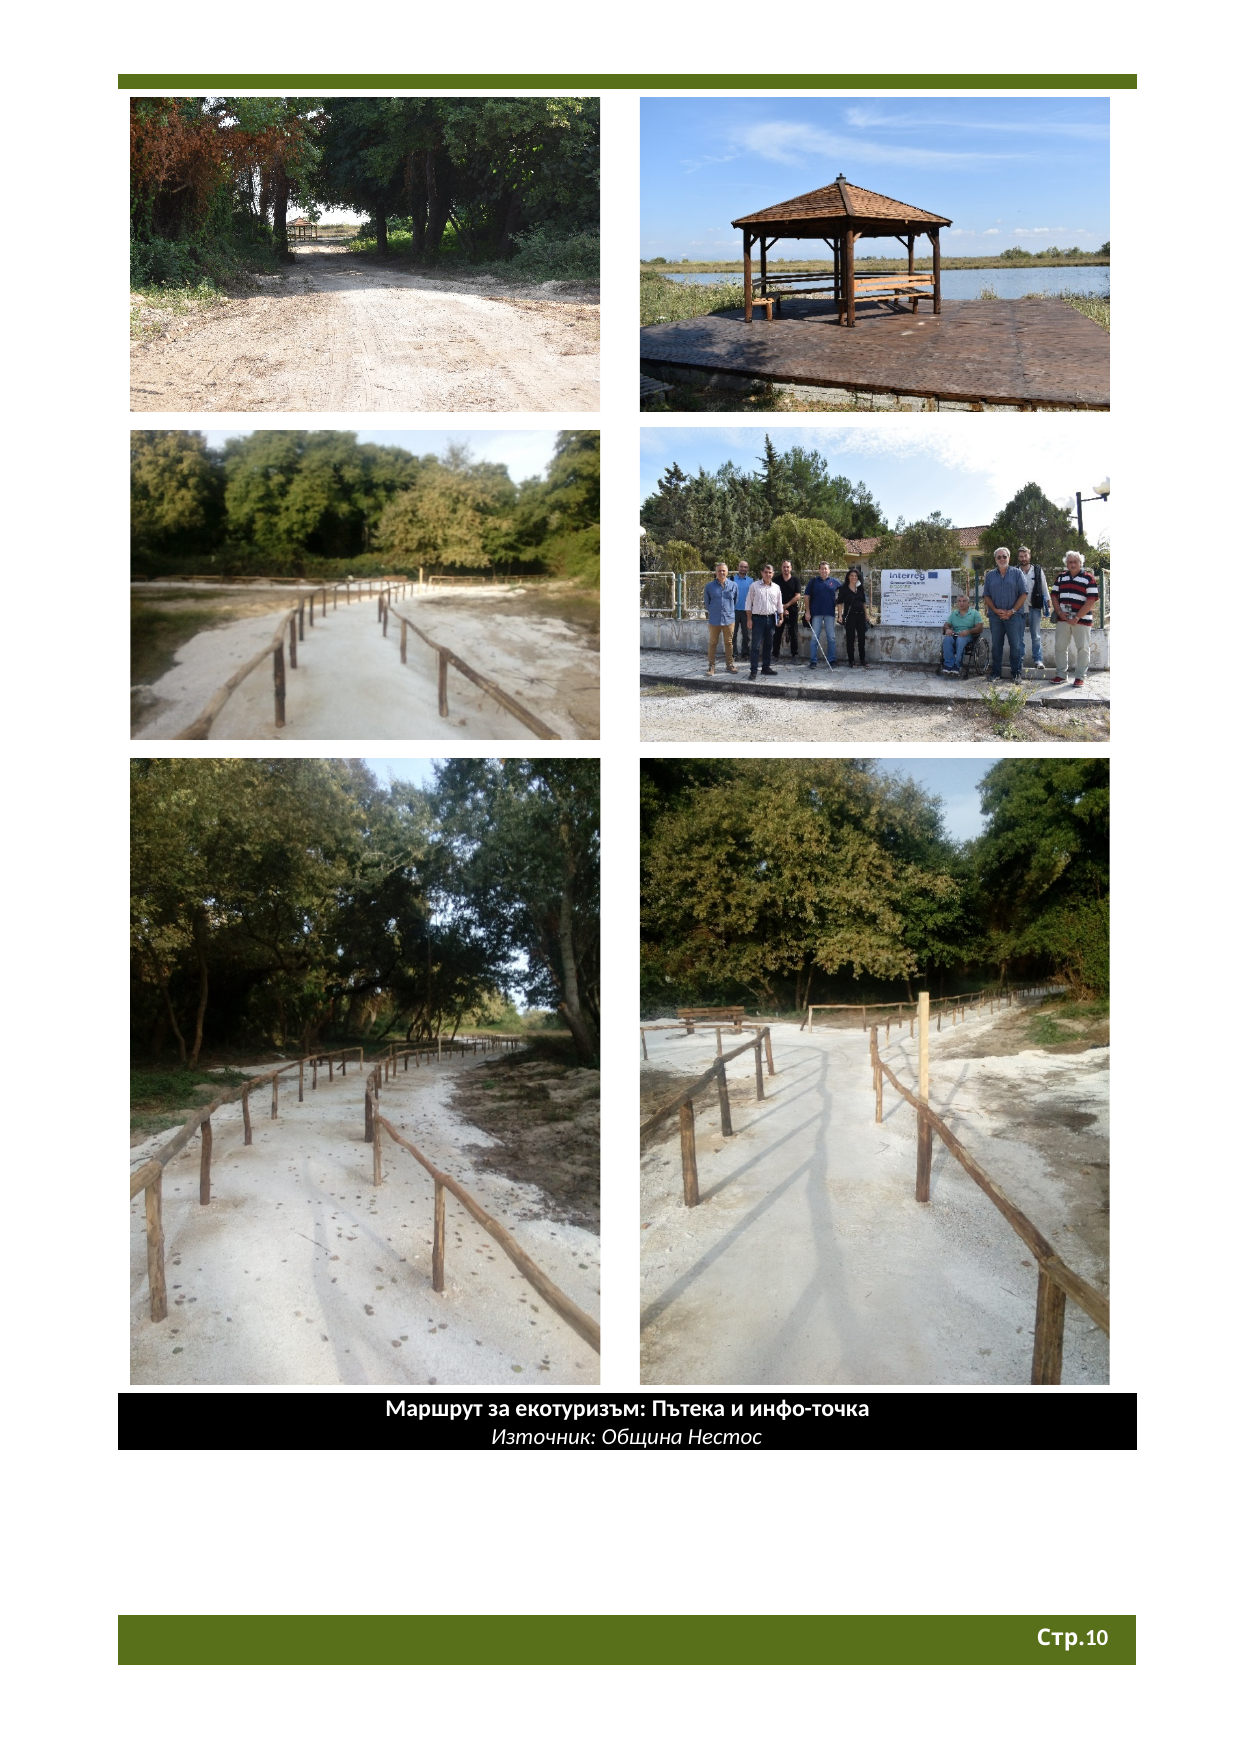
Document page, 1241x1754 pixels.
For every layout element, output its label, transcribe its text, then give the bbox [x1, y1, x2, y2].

table_header [118, 89, 612, 419]
table_header [613, 89, 1137, 419]
picture [130, 97, 601, 412]
picture [639, 97, 1110, 412]
picture [130, 758, 601, 1385]
table_cell [613, 750, 1137, 1393]
table_cell [613, 420, 1137, 750]
table_cell [118, 750, 612, 1393]
text Маршрут за екотуризъм: Пътека и инфо-точка [118, 1393, 1137, 1422]
picture [639, 427, 1110, 742]
picture [639, 758, 1110, 1385]
text Източник: Община Нестос [118, 1422, 1137, 1450]
picture [130, 430, 601, 740]
table_cell [118, 420, 612, 750]
